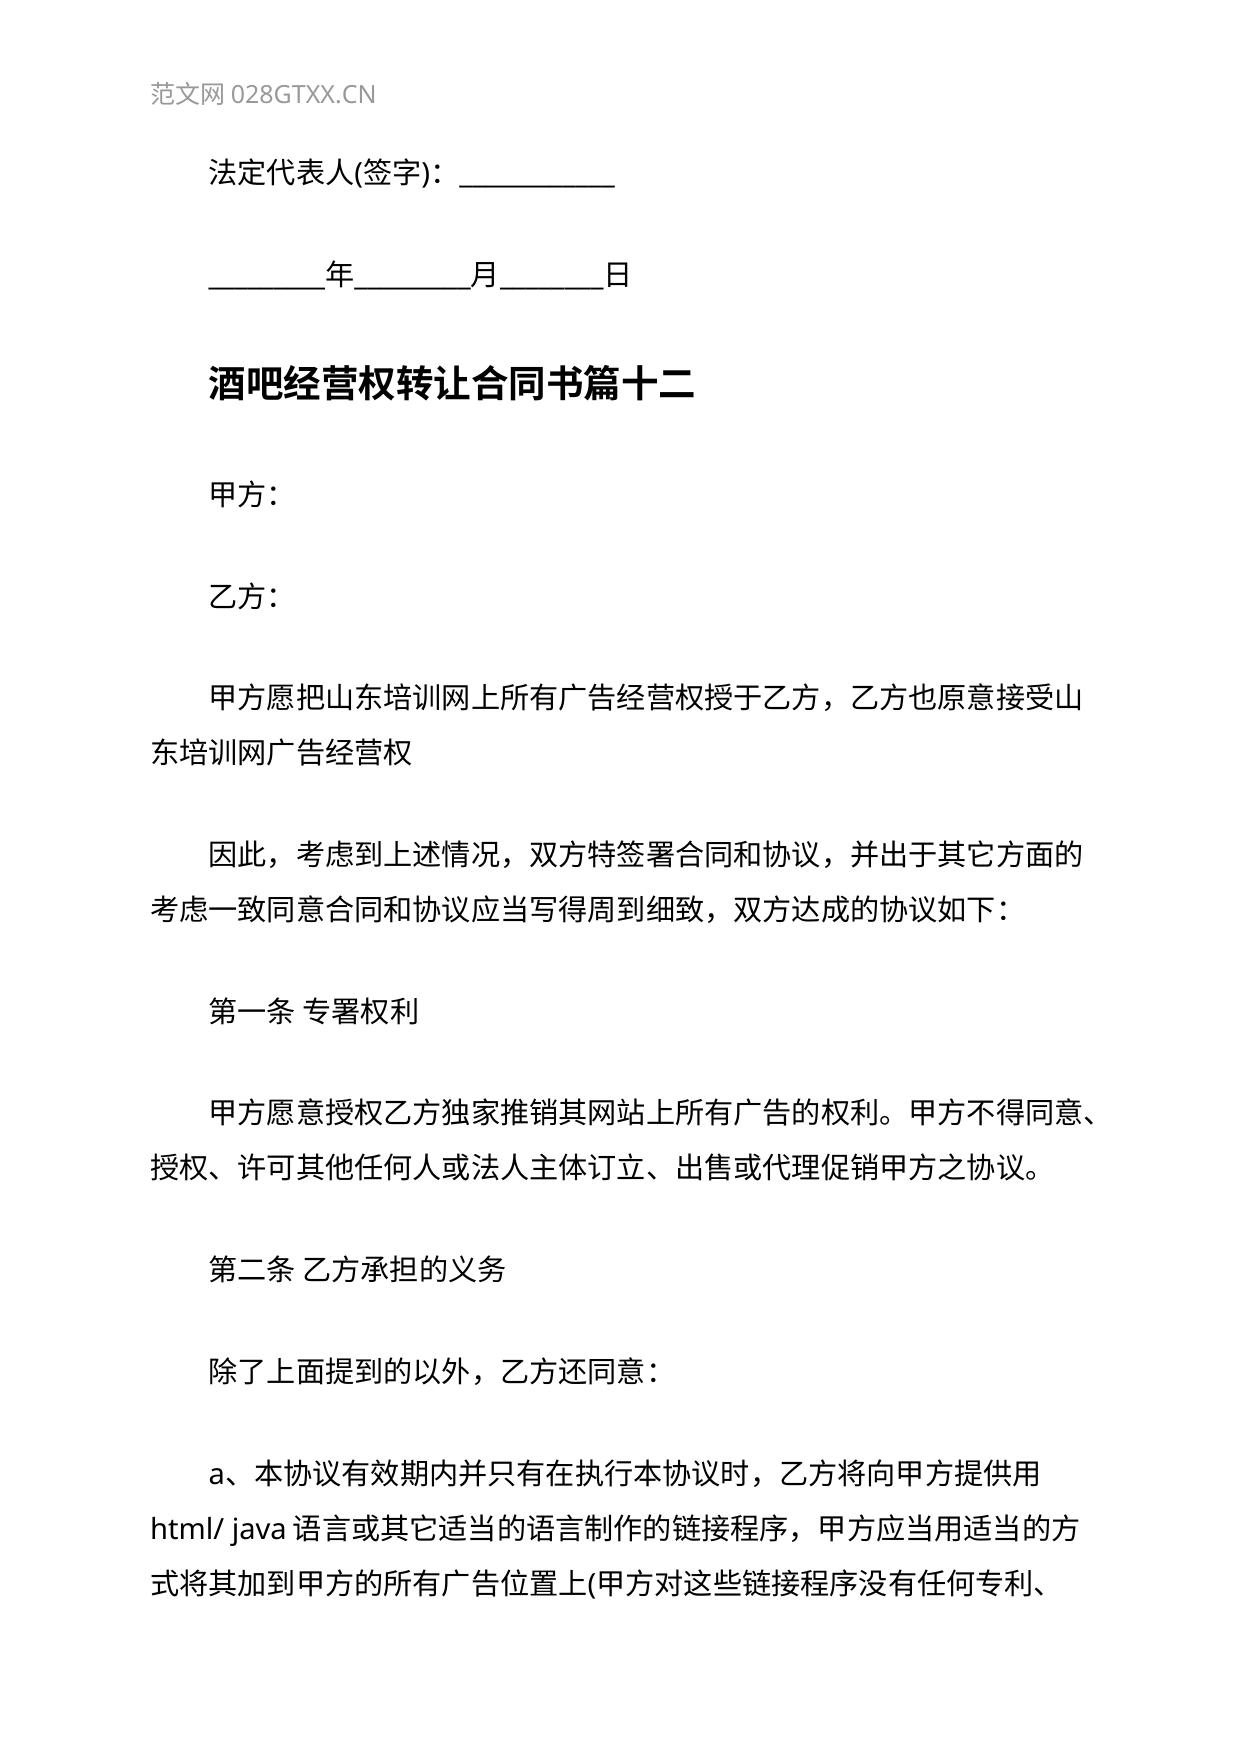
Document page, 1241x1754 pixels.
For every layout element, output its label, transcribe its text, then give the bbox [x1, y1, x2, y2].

text 乙方： [150, 573, 1090, 615]
text 第二条 乙方承担的义务 [150, 1247, 1090, 1289]
text 因此，考虑到上述情况，双方特签署合同和协议，并出于其它方面的考虑一致同意合同和协议应当写得周到细致，双方达成的协议如下： [150, 832, 1090, 929]
text 甲方愿意授权乙方独家推销其网站上所有广告的权利。甲方不得同意、授权、许可其他任何人或法人主体订立、出售或代理促销甲方之协议。 [150, 1090, 1090, 1187]
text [150, 1450, 1090, 1603]
text 法定代表人(签字)：____________ [150, 150, 1090, 192]
text 除了上面提到的以外，乙方还同意： [150, 1348, 1090, 1391]
text 酒吧经营权转让合同书篇十二 [150, 354, 1090, 408]
text _________年_________月________日 [150, 252, 1090, 294]
text 第一条 专署权利 [150, 988, 1090, 1031]
text 甲方愿把山东培训网上所有广告经营权授于乙方，乙方也原意接受山东培训网广告经营权 [150, 675, 1090, 772]
text 甲方： [150, 471, 1090, 514]
